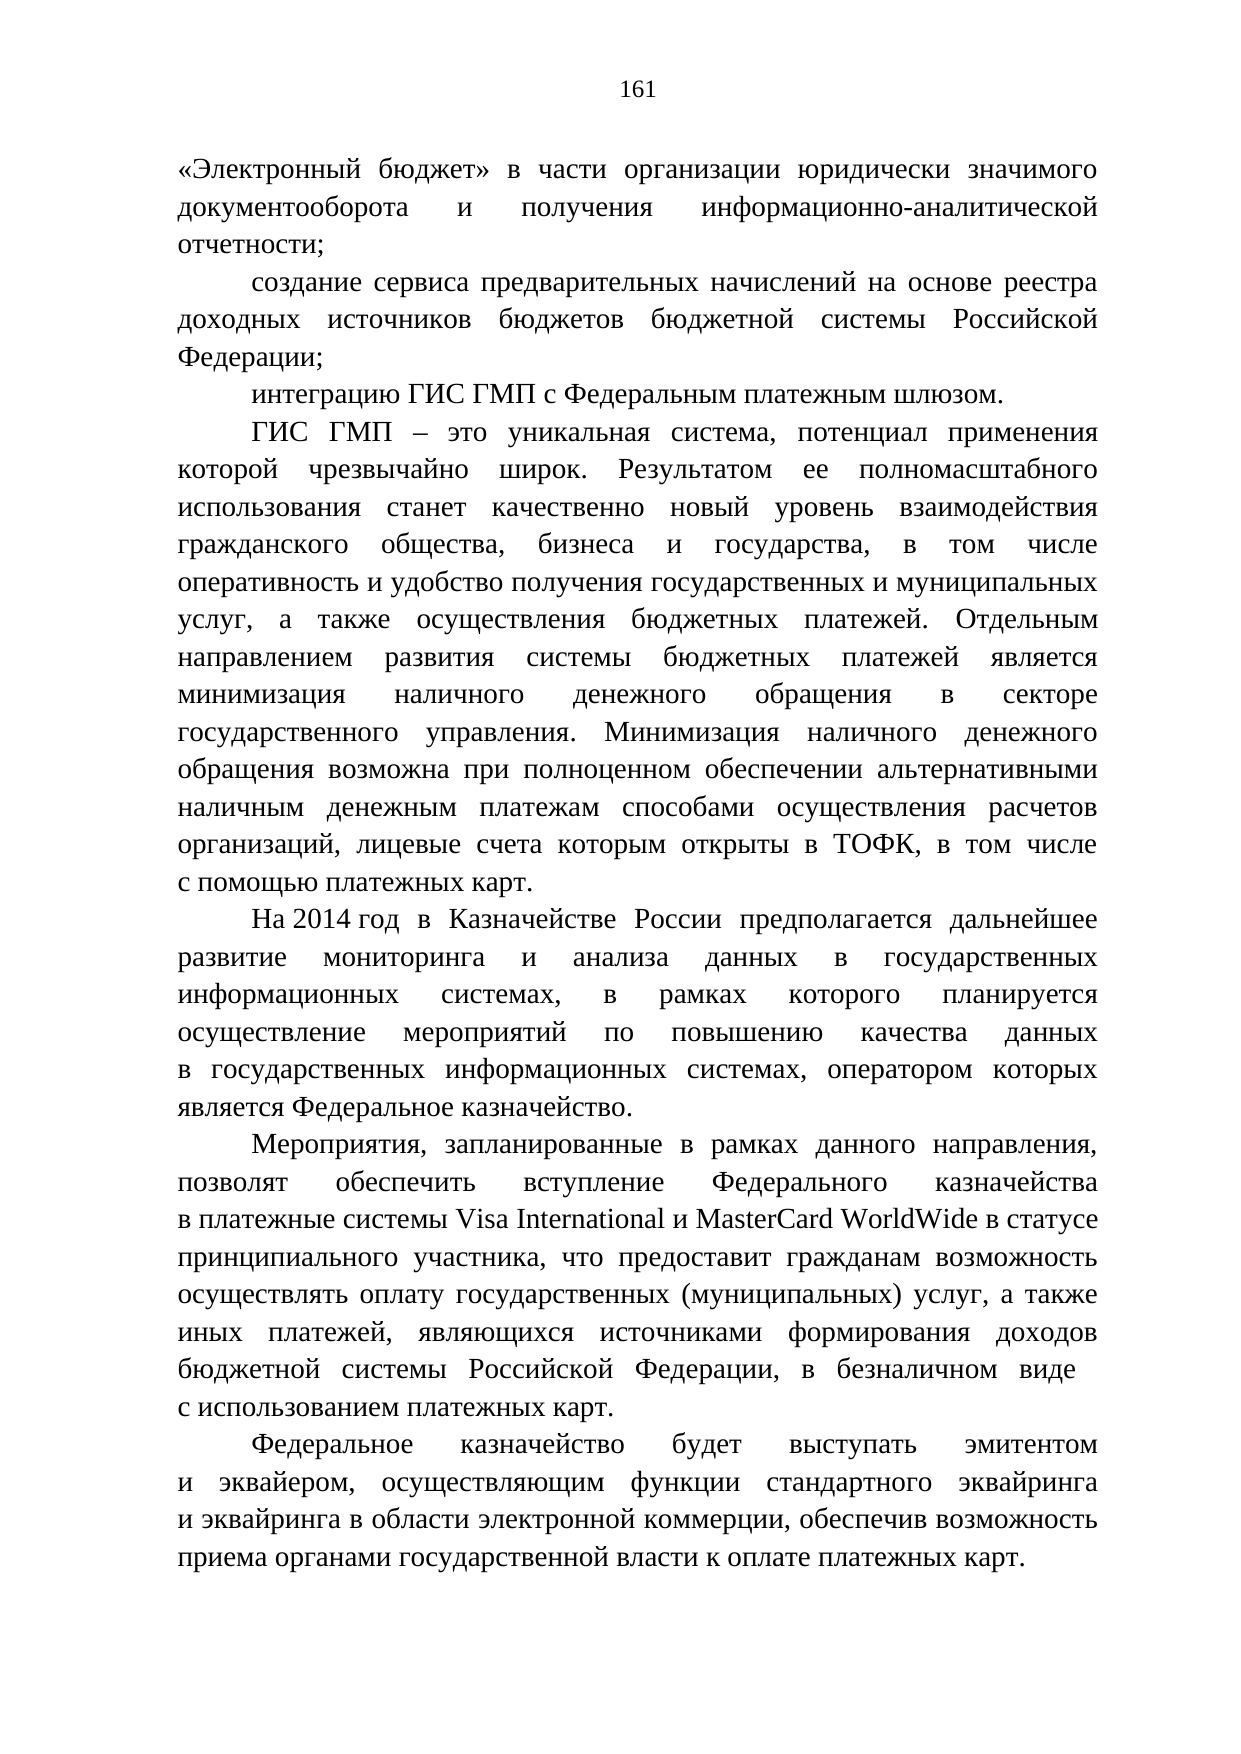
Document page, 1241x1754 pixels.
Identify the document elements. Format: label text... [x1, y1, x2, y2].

text интеграцию ГИС ГМП с Федеральным платежным шлюзом. [177, 373, 1098, 410]
text ГИС ГМП – это уникальная система, потенциал применения которой чрезвычайно широк. Результатом ее полномасштабного использования станет качественно новый уровень взаимодействия гражданского общества, бизнеса и государства, в том числе оперативность и удобство получения государственных и муниципальных услуг, а также осуществления бюджетных платежей. Отдельным направлением развития системы бюджетных платежей является минимизация наличного денежного обращения в секторе государственного управления. Минимизация наличного денежного обращения возможна при полноценном обеспечении альтернативными наличным денежным платежам способами осуществления расчетов организаций, лицевые счета которым открыты в ТОФК, в том числе с помощью платежных карт. [177, 410, 1098, 898]
text создание сервиса предварительных начислений на основе реестра доходных источников бюджетов бюджетной системы Российской Федерации; [177, 260, 1098, 373]
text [177, 148, 1098, 260]
text Федеральное казначейство будет выступать эмитентом и эквайером, осуществляющим функции стандартного эквайринга и эквайринга в области электронной коммерции, обеспечив возможность приема органами государственной власти к оплате платежных карт. [177, 1423, 1098, 1573]
text На 2014 год в Казначействе России предполагается дальнейшее развитие мониторинга и анализа данных в государственных информационных системах, в рамках которого планируется осуществление мероприятий по повышению качества данных в государственных информационных системах, оператором которых является Федеральное казначейство. [177, 898, 1098, 1123]
text Мероприятия, запланированные в рамках данного направления, позволят обеспечить вступление Федерального казначейства в платежные системы Visa International и MasterCard WorldWide в статусе принципиального участника, что предоставит гражданам возможность осуществлять оплату государственных (муниципальных) услуг, а также иных платежей, являющихся источниками формирования доходов бюджетной системы Российской Федерации, в безналичном виде с использованием платежных карт. [177, 1123, 1098, 1423]
